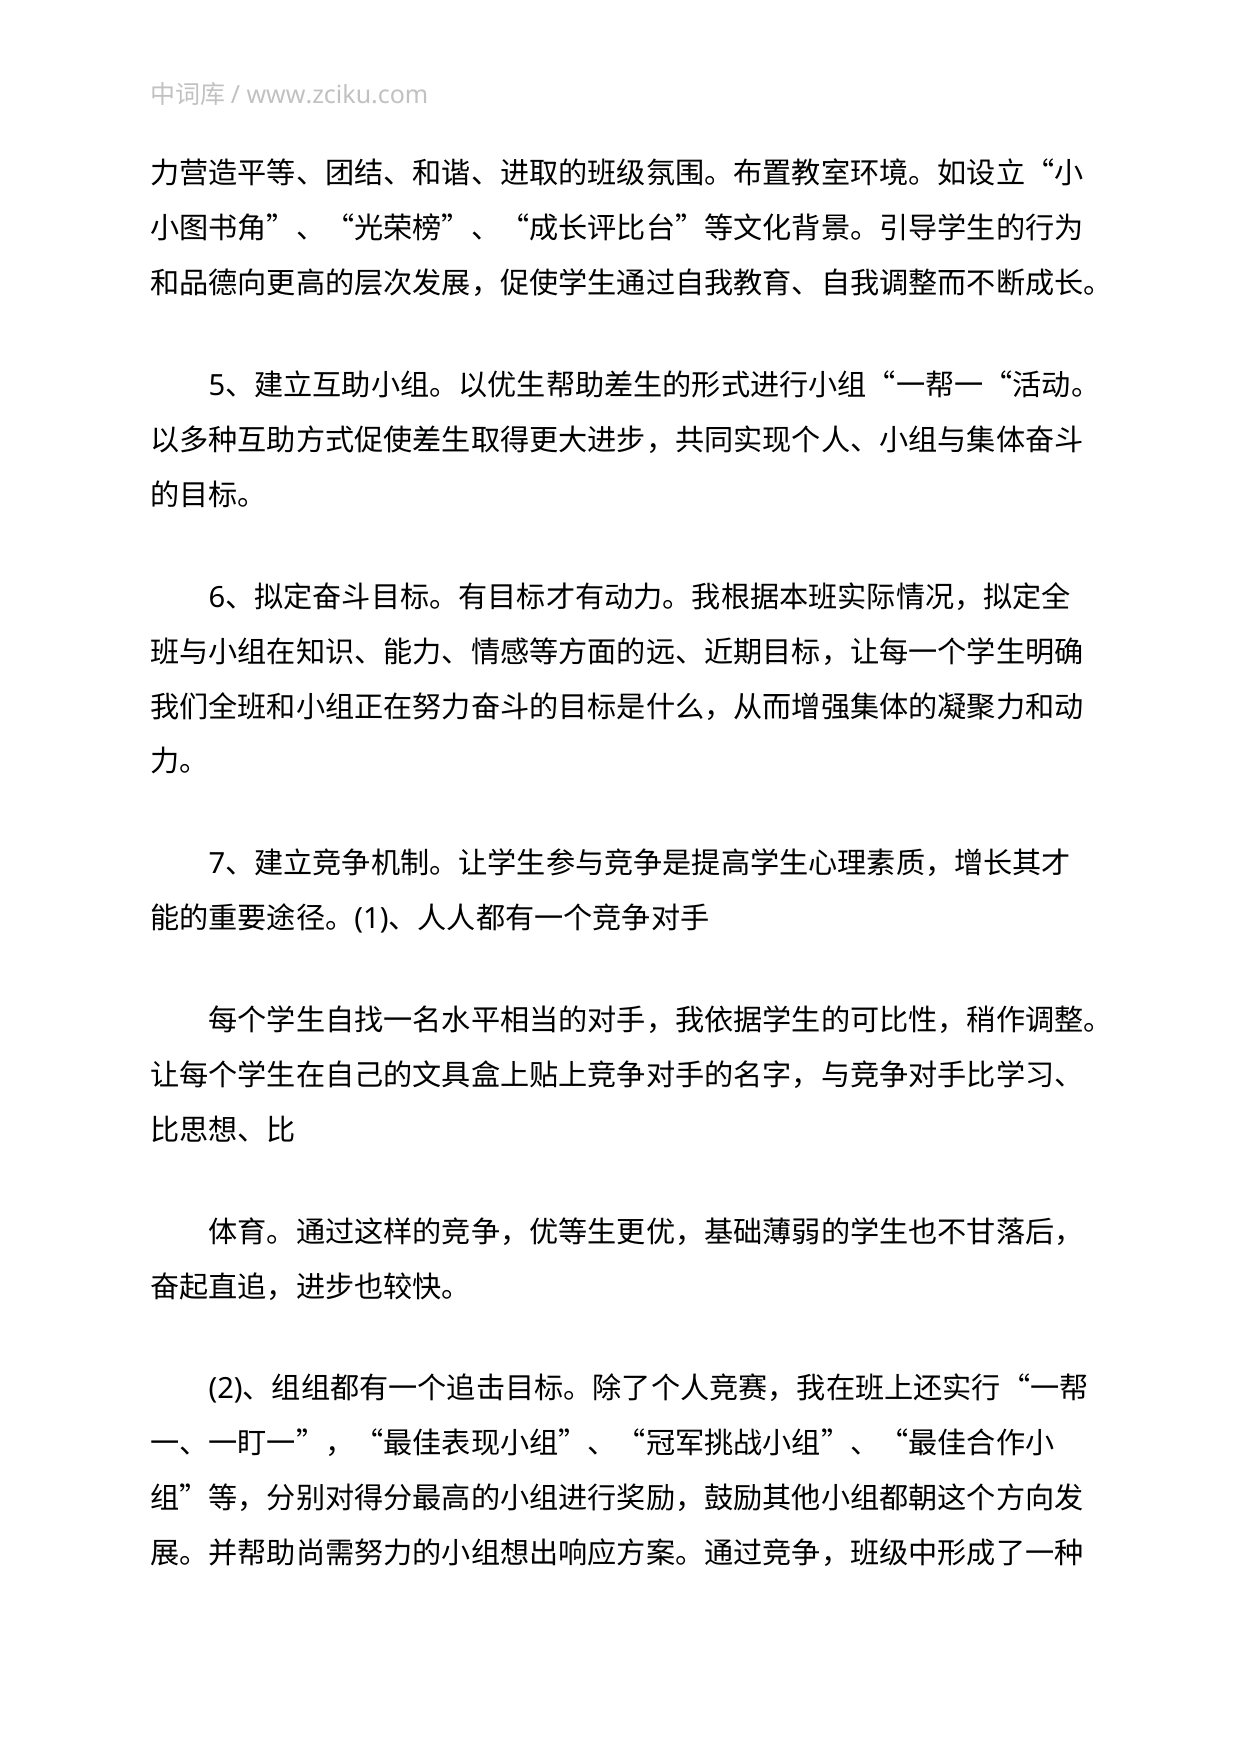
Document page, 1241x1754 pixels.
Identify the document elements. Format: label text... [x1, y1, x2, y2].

text 体育。通过这样的竞争，优等生更优，基础薄弱的学生也不甘落后，奋起直追，进步也较快。 [150, 1208, 1090, 1306]
text 6、拟定奋斗目标。有目标才有动力。我根据本班实际情况，拟定全班与小组在知识、能力、情感等方面的远、近期目标，让每一个学生明确我们全班和小组正在努力奋斗的目标是什么，从而增强集体的凝聚力和动力。 [150, 573, 1090, 780]
text 每个学生自找一名水平相当的对手，我依据学生的可比性，稍作调整。让每个学生在自己的文具盒上贴上竞争对手的名字，与竞争对手比学习、比思想、比 [150, 997, 1090, 1149]
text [150, 1365, 1090, 1572]
text 7、建立竞争机制。让学生参与竞争是提高学生心理素质，增长其才能的重要途径。(1)、人人都有一个竞争对手 [150, 840, 1090, 937]
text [150, 150, 1090, 302]
text 5、建立互助小组。以优生帮助差生的形式进行小组“一帮一“活动。以多种互助方式促使差生取得更大进步，共同实现个人、小组与集体奋斗的目标。 [150, 362, 1090, 514]
